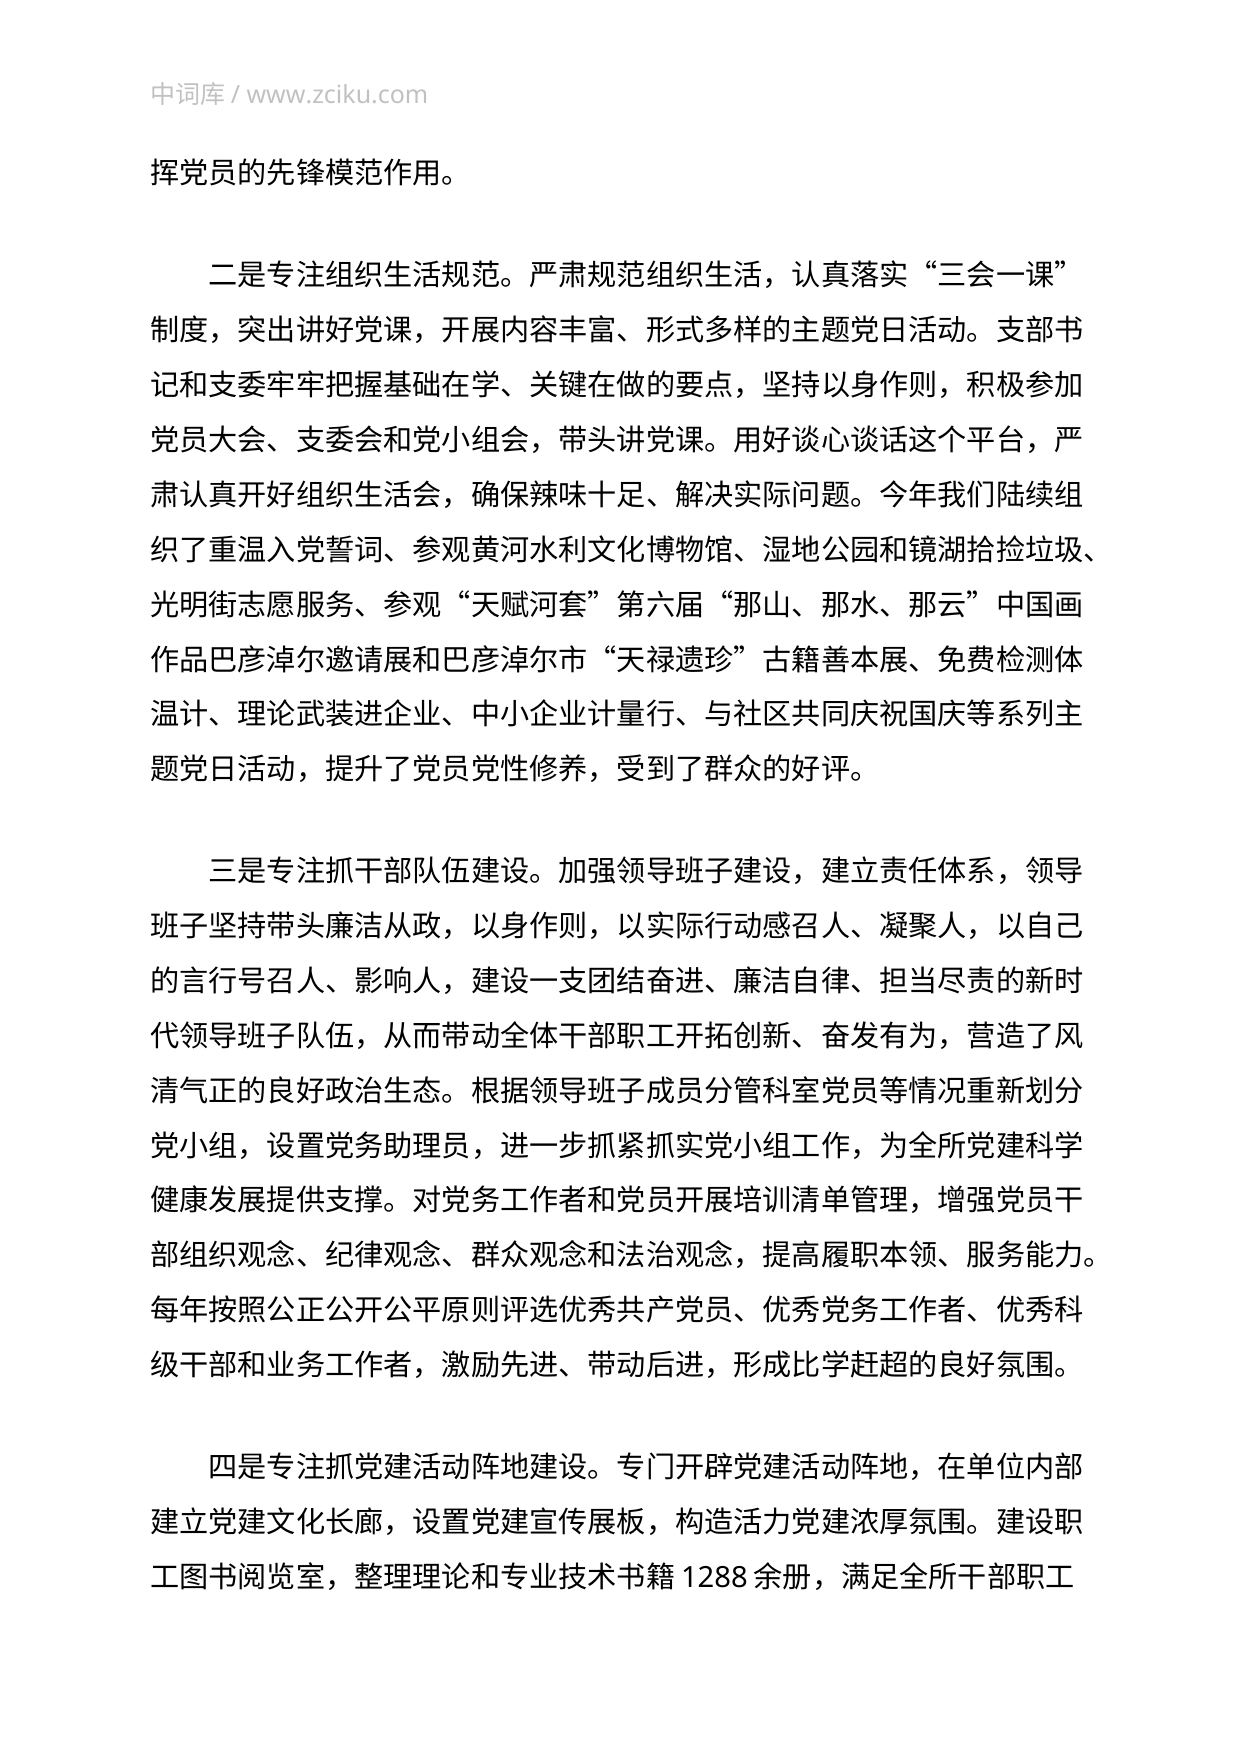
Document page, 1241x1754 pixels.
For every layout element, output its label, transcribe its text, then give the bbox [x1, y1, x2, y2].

text 三是专注抓干部队伍建设。加强领导班子建设，建立责任体系，领导班子坚持带头廉洁从政，以身作则，以实际行动感召人、凝聚人，以自己的言行号召人、影响人，建设一支团结奋进、廉洁自律、担当尽责的新时代领导班子队伍，从而带动全体干部职工开拓创新、奋发有为，营造了风清气正的良好政治生态。根据领导班子成员分管科室党员等情况重新划分党小组，设置党务助理员，进一步抓紧抓实党小组工作，为全所党建科学健康发展提供支撑。对党务工作者和党员开展培训清单管理，增强党员干部组织观念、纪律观念、群众观念和法治观念，提高履职本领、服务能力。每年按照公正公开公平原则评选优秀共产党员、优秀党务工作者、优秀科级干部和业务工作者，激励先进、带动后进，形成比学赶超的良好氛围。 [150, 848, 1090, 1384]
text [150, 150, 1090, 192]
text 二是专注组织生活规范。严肃规范组织生活，认真落实“三会一课”制度，突出讲好党课，开展内容丰富、形式多样的主题党日活动。支部书记和支委牢牢把握基础在学、关键在做的要点，坚持以身作则，积极参加党员大会、支委会和党小组会，带头讲党课。用好谈心谈话这个平台，严肃认真开好组织生活会，确保辣味十足、解决实际问题。今年我们陆续组织了重温入党誓词、参观黄河水利文化博物馆、湿地公园和镜湖拾捡垃圾、光明街志愿服务、参观“天赋河套”第六届“那山、那水、那云”中国画作品巴彦淖尔邀请展和巴彦淖尔市“天禄遗珍”古籍善本展、免费检测体温计、理论武装进企业、中小企业计量行、与社区共同庆祝国庆等系列主题党日活动，提升了党员党性修养，受到了群众的好评。 [150, 252, 1090, 788]
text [150, 1443, 1090, 1596]
